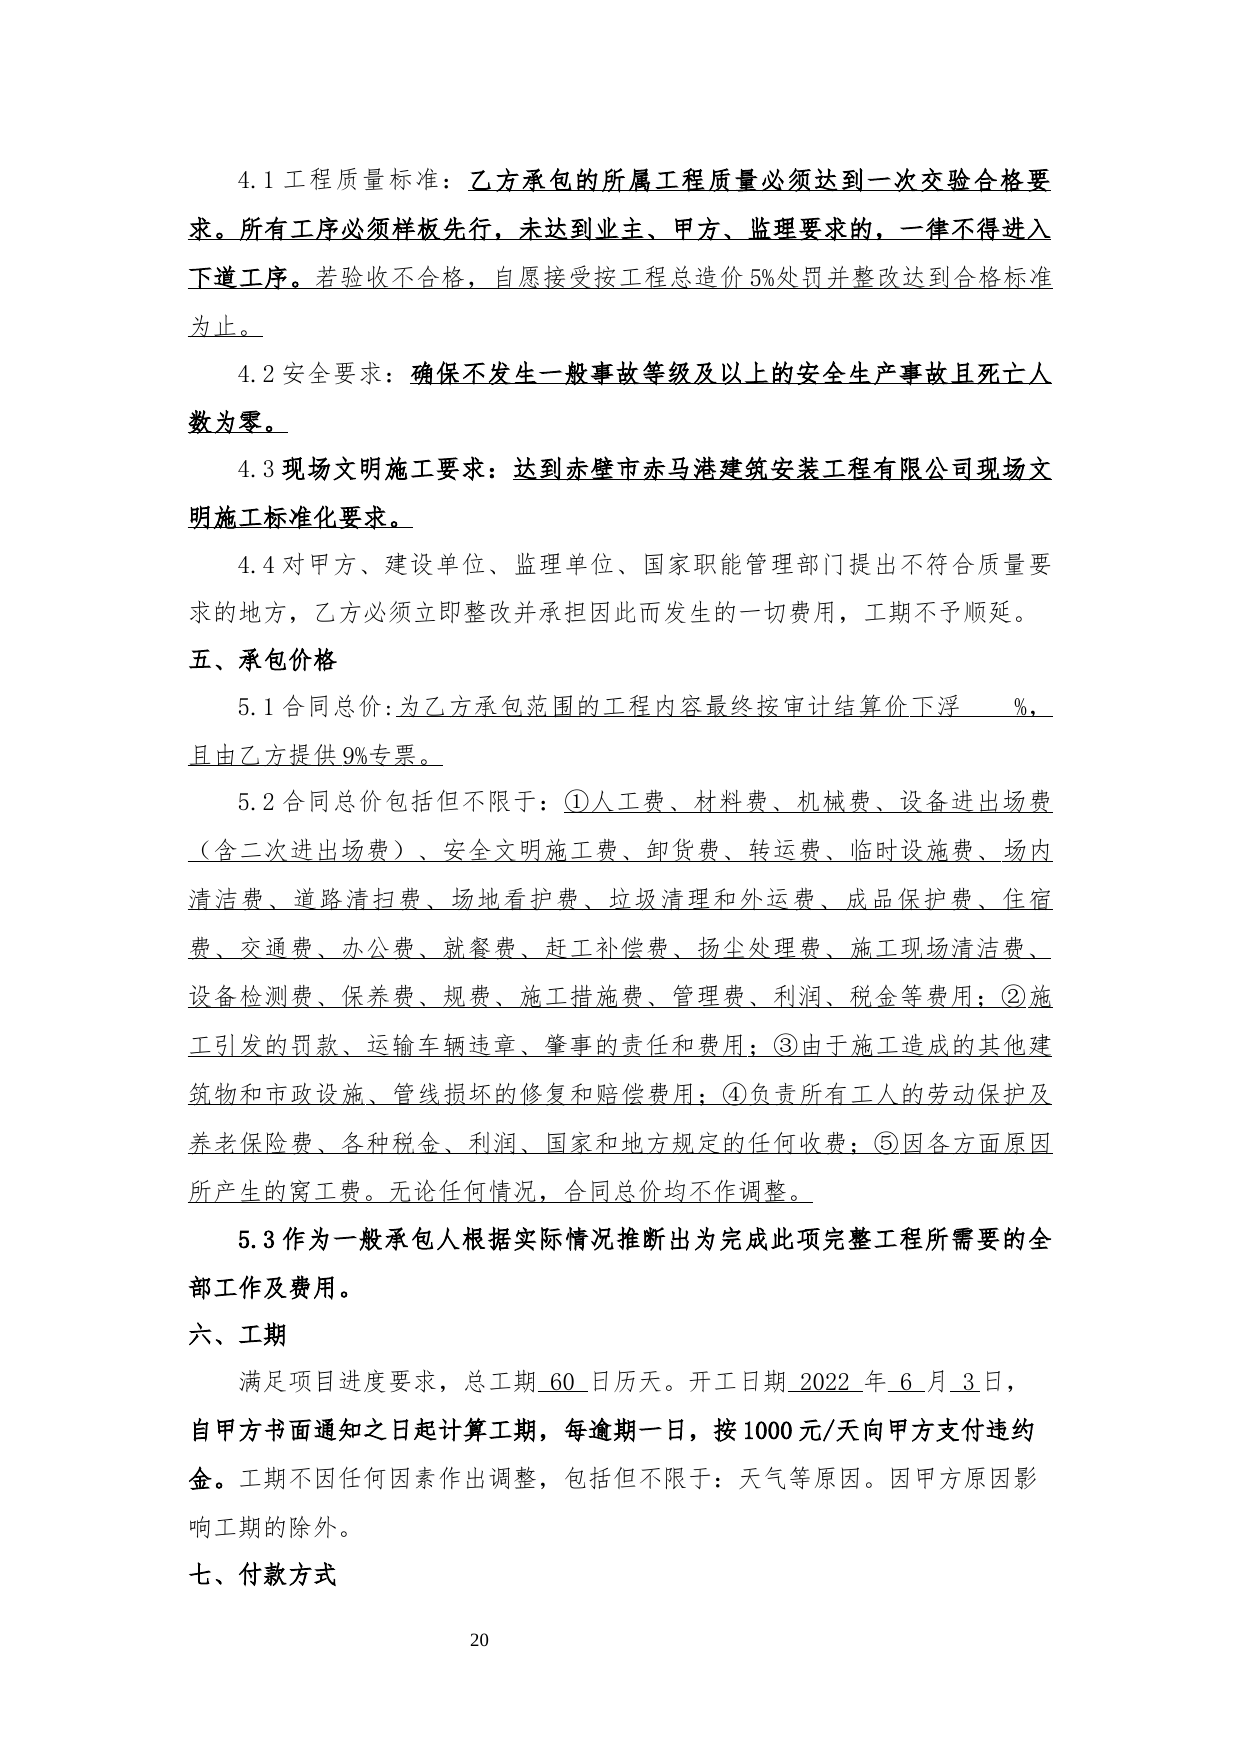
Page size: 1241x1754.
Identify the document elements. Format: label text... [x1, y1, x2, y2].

list 五、承包价格 [187, 642, 1053, 674]
text 满足项目进度要求，总工期 60 日历天。开工日期 2022 年 6 月 3日，自甲方书面通知之日起计算工期，每逾期一日，按1000元/天向甲方支付违约金。工期不因任何因素作出调整，包括但不限于：天气等原因。因甲方原因影响工期的除外。 [187, 1363, 1053, 1542]
list 4.3现场文明施工要求：达到赤壁市赤马港建筑安装工程有限公司现场文明施工标准化要求。 [187, 451, 1053, 532]
text 4.4对甲方、建设单位、监理单位、国家职能管理部门提出不符合质量要求的地方，乙方必须立即整改并承担因此而发生的一切费用，工期不予顺延。 [187, 546, 1053, 627]
text 4.1工程质量标准：乙方承包的所属工程质量必须达到一次交验合格要求。所有工序必须样板先行，未达到业主、甲方、监理要求的，一律不得进入下道工序。若验收不合格，自愿接受按工程总造价5%处罚并整改达到合格标准为止。 [187, 289, 1053, 341]
text 4.1工程质量标准：乙方承包的所属工程质量必须达到一次交验合格要求。所有工序必须样板先行，未达到业主、甲方、监理要求的，一律不得进入下道工序。若验收不合格，自愿接受按工程总造价5%处罚并整改达到合格标准为止。 [187, 162, 1053, 288]
text 5.2合同总价包括但不限于：①人工费、材料费、机械费、设备进出场费（含二次进出场费）、安全文明施工费、卸货费、转运费、临时设施费、场内清洁费、道路清扫费、场地看护费、垃圾清理和外运费、成品保护费、住宿费、交通费、办公费、就餐费、赶工补偿费、扬尘处理费、施工现场清洁费、设备检测费、保养费、规费、施工措施费、管理费、利润、税金等费用；②施工引发的罚款、运输车辆违章、肇事的责任和费用；③由于施工造成的其他建筑物和市政设施、管线损坏的修复和赔偿费用；④负责所有工人的劳动保护及养老保险费、各种税金、利润、国家和地方规定的任何收费；⑤因各方面原因所产生的窝工费。无论任何情况，合同总价均不作调整。 [187, 784, 1053, 909]
list 六、工期 [187, 1316, 1053, 1349]
text 5.3作为一般承包人根据实际情况推断出为完成此项完整工程所需要的全部工作及费用。 [187, 1221, 1053, 1302]
text 4.2安全要求：确保不发生一般事故等级及以上的安全生产事故且死亡人数为零。 [187, 355, 1053, 436]
text 5.1合同总价:为乙方承包范围的工程内容最终按审计结算价下浮 %，且由乙方提供9%专票。 [187, 688, 1053, 769]
text 5.2合同总价包括但不限于：①人工费、材料费、机械费、设备进出场费（含二次进出场费）、安全文明施工费、卸货费、转运费、临时设施费、场内清洁费、道路清扫费、场地看护费、垃圾清理和外运费、成品保护费、住宿费、交通费、办公费、就餐费、赶工补偿费、扬尘处理费、施工现场清洁费、设备检测费、保养费、规费、施工措施费、管理费、利润、税金等费用；②施工引发的罚款、运输车辆违章、肇事的责任和费用；③由于施工造成的其他建筑物和市政设施、管线损坏的修复和赔偿费用；④负责所有工人的劳动保护及养老保险费、各种税金、利润、国家和地方规定的任何收费；⑤因各方面原因所产生的窝工费。无论任何情况，合同总价均不作调整。 [187, 910, 1053, 1206]
text 七、付款方式 [187, 1556, 1053, 1588]
